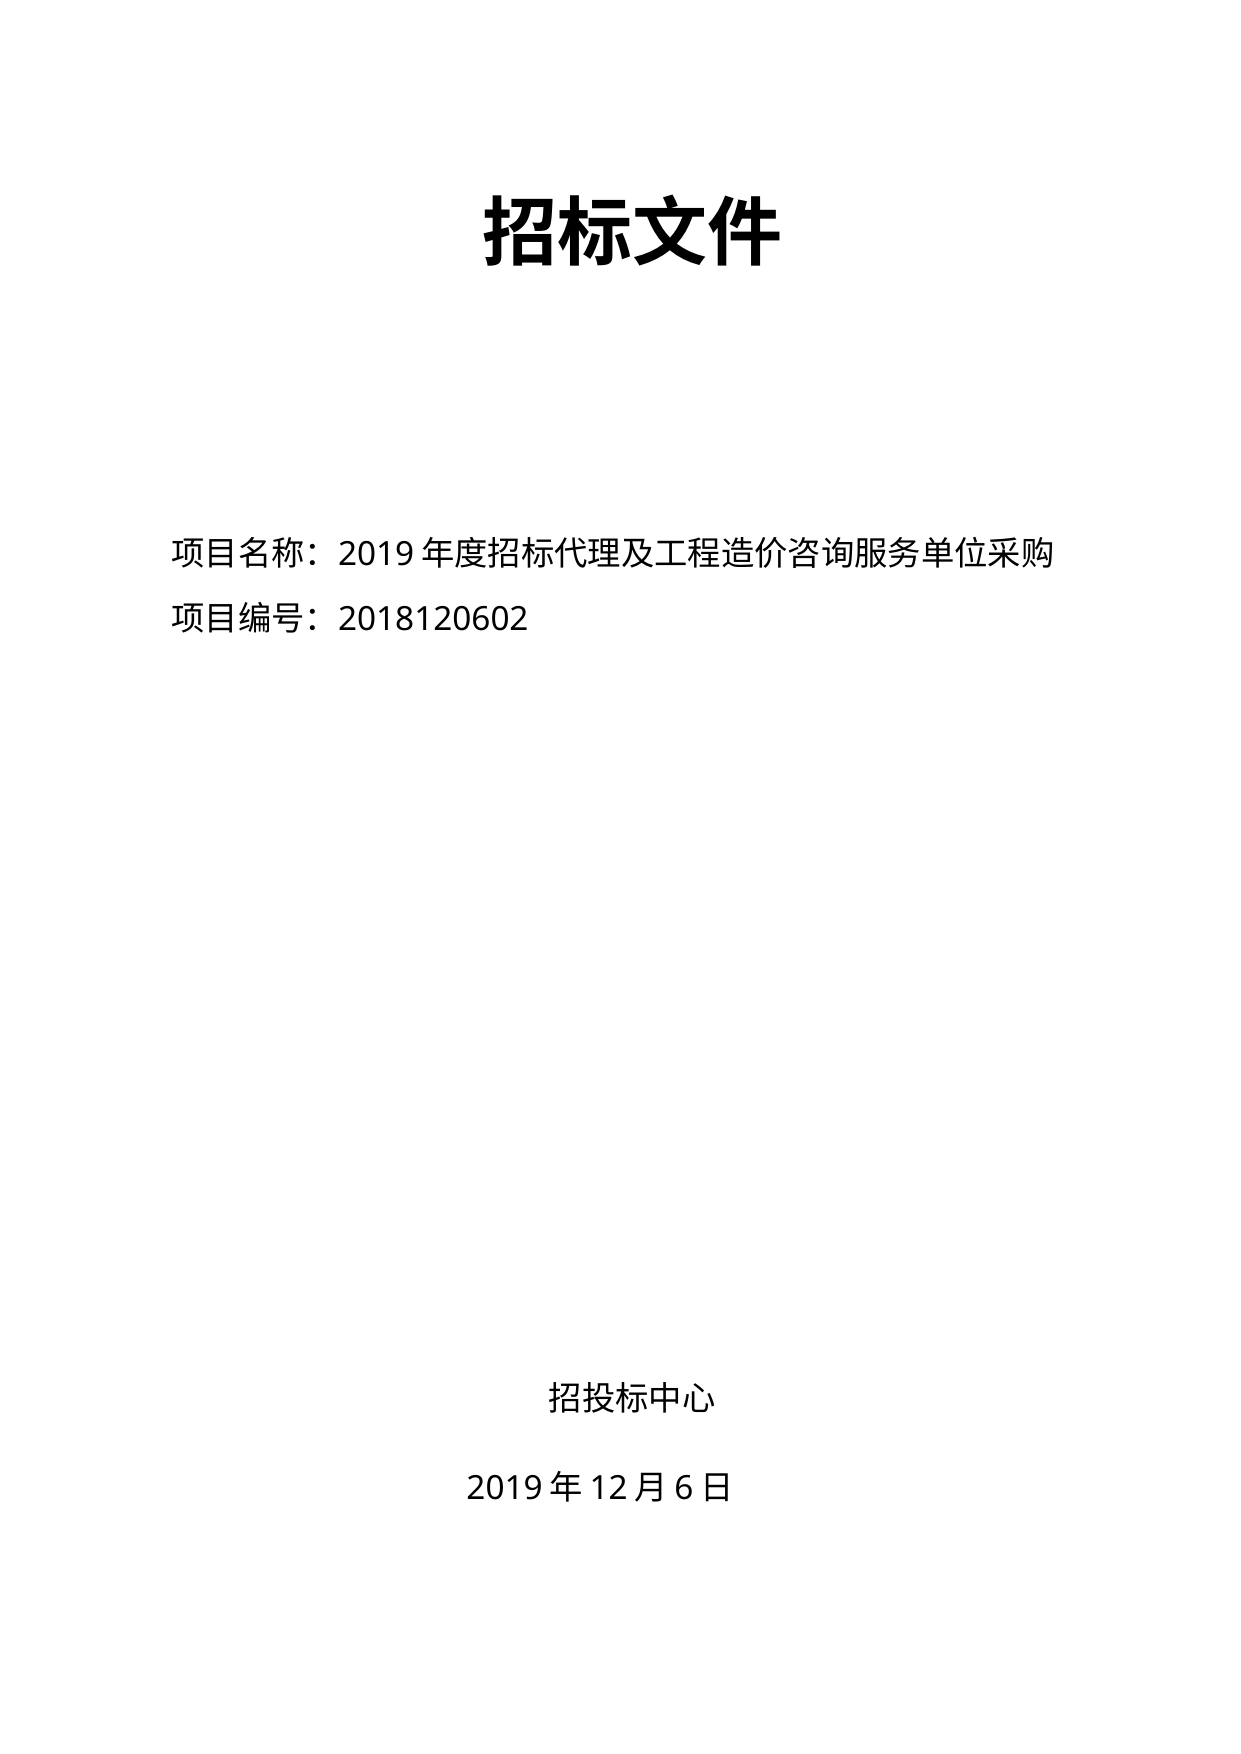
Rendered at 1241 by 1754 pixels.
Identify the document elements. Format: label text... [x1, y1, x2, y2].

text 2019年12月6日 [432, 1453, 1092, 1518]
text 招投标中心 [171, 1363, 1092, 1428]
text 项目名称：2019年度招标代理及工程造价咨询服务单位采购 [171, 518, 1092, 583]
text 项目编号：2018120602 [171, 583, 1092, 648]
text 招标文件 [171, 162, 1092, 292]
